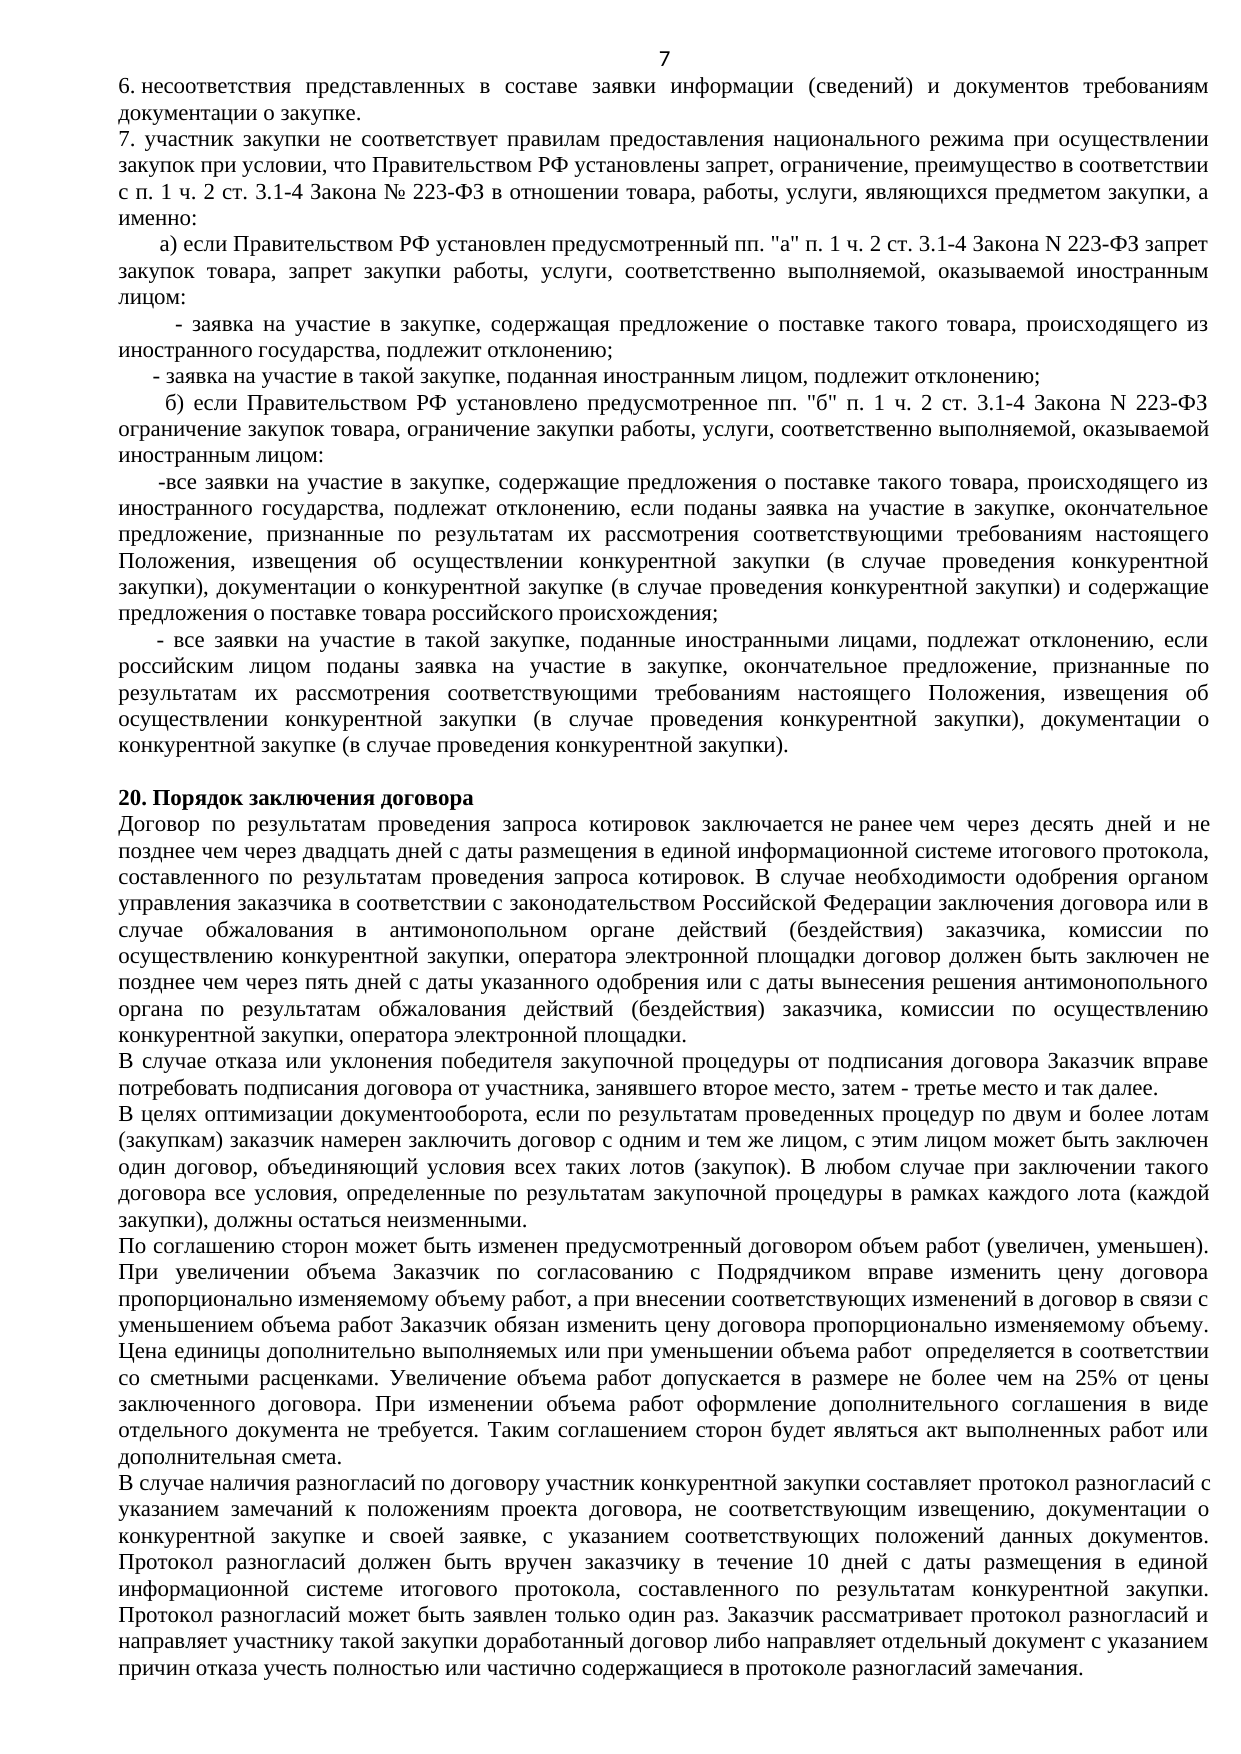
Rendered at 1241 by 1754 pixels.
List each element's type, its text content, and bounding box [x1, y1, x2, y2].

text - все заявки на участие в такой закупке, поданные иностранными лицами, подлежат отклонению, если российским лицом поданы заявка на участие в закупке, окончательное предложение, признанные по результатам их рассмотрения соответствующими требованиям настоящего Положения, извещения об осуществлении конкурентной закупки (в случае проведения конкурентной закупки), документации о конкурентной закупке (в случае проведения конкурентной закупки). [118, 626, 1211, 758]
text В случае отказа или уклонения победителя закупочной процедуры от подписания договора Заказчик вправе потребовать подписания договора от участника, занявшего второе место, затем - третье место и так далее. [118, 1047, 1211, 1100]
text По соглашению сторон может быть изменен предусмотренный договором объем работ (увеличен, уменьшен). При увеличении объема Заказчик по согласованию с Подрядчиком вправе изменить цену договора пропорционально изменяемому объему работ, а при внесении соответствующих изменений в договор в связи с уменьшением объема работ Заказчик обязан изменить цену договора пропорционально изменяемому объему. Цена единицы дополнительно выполняемых или при уменьшении объема работ определяется в соответствии со сметными расценками. Увеличение объема работ допускается в размере не более чем на 25% от цены заключенного договора. При изменении объема работ оформление дополнительного соглашения в виде отдельного документа не требуется. Таким соглашением сторон будет являться акт выполненных работ или дополнительная смета. [118, 1232, 1211, 1469]
text Договор по результатам проведения запроса котировок заключается не ранее чем через десять дней и не позднее чем через двадцать дней с даты размещения в единой информационной системе итогового протокола, составленного по результатам проведения запроса котировок. В случае необходимости одобрения органом управления заказчика в соответствии с законодательством Российской Федерации заключения договора или в случае обжалования в антимонопольном органе действий (бездействия) заказчика, комиссии по осуществлению конкурентной закупки, оператора электронной площадки договор должен быть заключен не позднее чем через пять дней с даты указанного одобрения или с даты вынесения решения антимонопольного органа по результатам обжалования действий (бездействия) заказчика, комиссии по осуществлению конкурентной закупки, оператора электронной площадки. [118, 810, 1211, 1047]
text а) если Правительством РФ установлен предусмотренный пп. "а" п. 1 ч. 2 ст. 3.1-4 Закона N 223-ФЗ запрет закупок товара, запрет закупки работы, услуги, соответственно выполняемой, оказываемой иностранным лицом: [118, 231, 1211, 309]
text - заявка на участие в закупке, содержащая предложение о поставке такого товара, происходящего из иностранного государства, подлежит отклонению; [118, 309, 1211, 362]
text б) если Правительством РФ установлено предусмотренное пп. "б" п. 1 ч. 2 ст. 3.1-4 Закона N 223-ФЗ ограничение закупок товара, ограничение закупки работы, услуги, соответственно выполняемой, оказываемой иностранным лицом: [118, 389, 1211, 468]
text -все заявки на участие в закупке, содержащие предложения о поставке такого товара, происходящего из иностранного государства, подлежат отклонению, если поданы заявка на участие в закупке, окончательное предложение, признанные по результатам их рассмотрения соответствующими требованиям настоящего Положения, извещения об осуществлении конкурентной закупки (в случае проведения конкурентной закупки), документации о конкурентной закупке (в случае проведения конкурентной закупки) и содержащие предложения о поставке товара российского происхождения; [118, 468, 1211, 626]
text 6. несоответствия представленных в составе заявки информации (сведений) и документов требованиям документации о закупке. [118, 72, 1211, 125]
text - заявка на участие в такой закупке, поданная иностранным лицом, подлежит отклонению; [118, 362, 1211, 389]
text В целях оптимизации документооборота, если по результатам проведенных процедур по двум и более лотам (закупкам) заказчик намерен заключить договор с одним и тем же лицом, с этим лицом может быть заключен один договор, объединяющий условия всех таких лотов (закупок). В любом случае при заключении такого договора все условия, определенные по результатам закупочной процедуры в рамках каждого лота (каждой закупки), должны остаться неизменными. [118, 1100, 1211, 1232]
text 20. Порядок заключения договора [118, 784, 1211, 810]
text 7. участник закупки не соответствует правилам предоставления национального режима при осуществлении закупок при условии, что Правительством РФ установлены запрет, ограничение, преимущество в соответствии с п. 1 ч. 2 ст. 3.1-4 Закона № 223-ФЗ в отношении товара, работы, услуги, являющихся предметом закупки, а именно: [118, 125, 1211, 231]
text В случае наличия разногласий по договору участник конкурентной закупки составляет протокол разногласий с указанием замечаний к положениям проекта договора, не соответствующим извещению, документации о конкурентной закупке и своей заявке, с указанием соответствующих положений данных документов. Протокол разногласий должен быть вручен заказчику в течение 10 дней с даты размещения в единой информационной системе итогового протокола, составленного по результатам конкурентной закупки. Протокол разногласий может быть заявлен только один раз. Заказчик рассматривает протокол разногласий и направляет участнику такой закупки доработанный договор либо направляет отдельный документ с указанием причин отказа учесть полностью или частично содержащиеся в протоколе разногласий замечания. [118, 1469, 1211, 1680]
